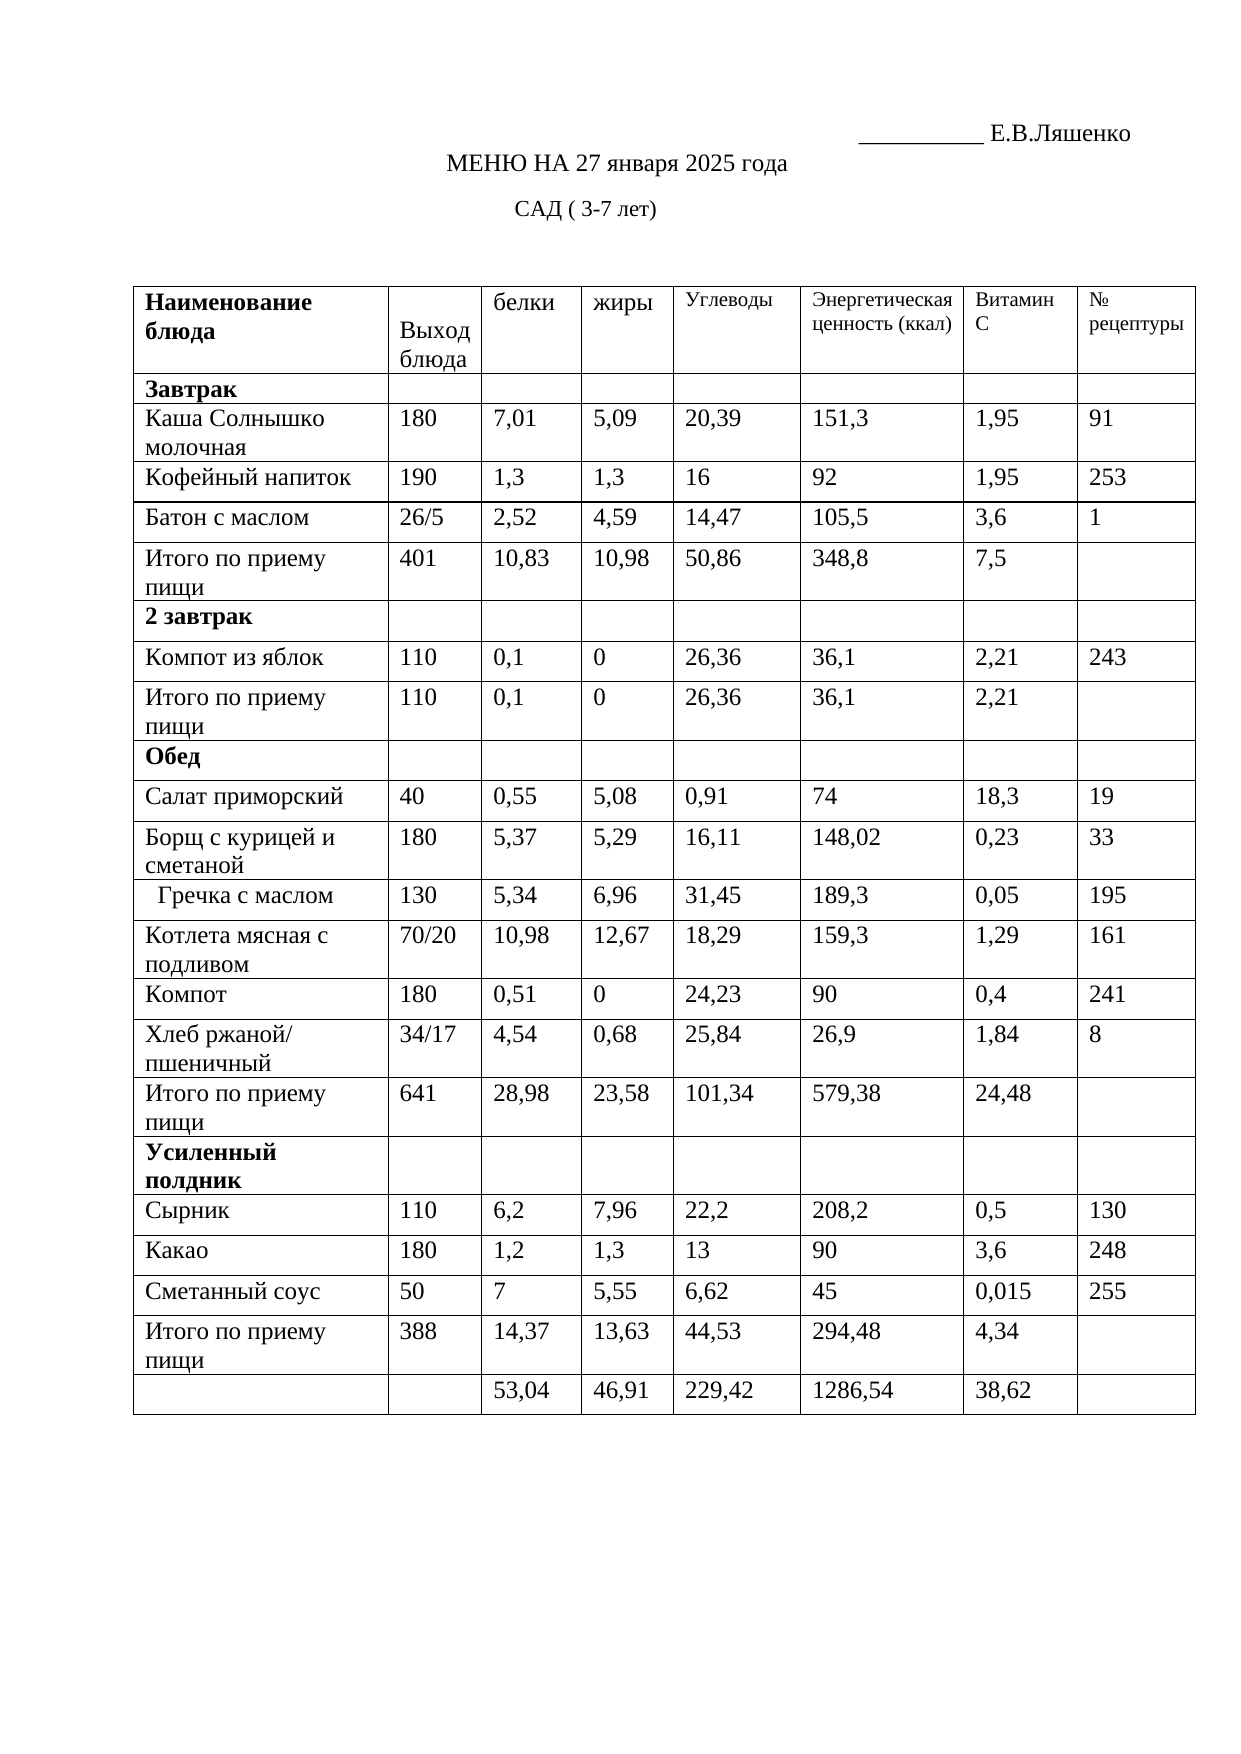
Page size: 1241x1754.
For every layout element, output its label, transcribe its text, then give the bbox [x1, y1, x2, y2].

table_cell 4,34 [964, 1316, 1077, 1374]
text САД ( 3-7 лет) [177, 195, 1152, 221]
table_cell 70/20 [389, 921, 481, 978]
table_cell 40 [389, 781, 481, 821]
table_cell 130 [389, 880, 481, 919]
table_cell 3,6 [964, 1236, 1077, 1275]
table_cell Итого по приему пищи [134, 543, 388, 600]
table_cell [801, 374, 963, 402]
table_cell Котлета мясная с подливом [134, 921, 388, 978]
table_cell 5,09 [582, 404, 673, 461]
table_cell [389, 374, 481, 402]
table_cell 1,3 [482, 462, 581, 501]
table_cell 38,62 [964, 1375, 1077, 1414]
table_cell 5,37 [482, 822, 581, 879]
table_cell 36,1 [801, 682, 963, 740]
table_cell 294,48 [801, 1316, 963, 1374]
table_cell 105,5 [801, 503, 963, 542]
table_cell 90 [801, 979, 963, 1018]
table_cell [674, 741, 800, 780]
table_cell 4,59 [582, 503, 673, 542]
table_cell 13 [674, 1236, 800, 1275]
table_cell 34/17 [389, 1020, 481, 1077]
table_cell 13,63 [582, 1316, 673, 1374]
table_cell 5,08 [582, 781, 673, 821]
table_cell 1286,54 [801, 1375, 963, 1414]
text __________ Е.В.Ляшенко [177, 118, 1152, 147]
table_cell [389, 1137, 481, 1194]
table_cell 0,68 [582, 1020, 673, 1077]
table_cell 5,34 [482, 880, 581, 919]
table_cell 6,62 [674, 1276, 800, 1315]
table_cell Итого по приему пищи [134, 1316, 388, 1374]
table_cell 148,02 [801, 822, 963, 879]
table_cell 24,48 [964, 1078, 1077, 1136]
table_cell [964, 374, 1077, 402]
table_cell [582, 374, 673, 402]
table_cell [964, 741, 1077, 780]
table_cell [389, 741, 481, 780]
table_cell 180 [389, 404, 481, 461]
table_cell 10,98 [582, 543, 673, 600]
table_cell [964, 601, 1077, 641]
table_cell 53,04 [482, 1375, 581, 1414]
table_cell 3,6 [964, 503, 1077, 542]
table_cell [482, 1137, 581, 1194]
table_cell 31,45 [674, 880, 800, 919]
table_header белки [482, 287, 581, 373]
table_cell [1078, 1078, 1195, 1136]
table_cell 248 [1078, 1236, 1195, 1275]
table_cell [482, 601, 581, 641]
table_cell 1,3 [582, 1236, 673, 1275]
table_cell [582, 741, 673, 780]
table_cell [389, 1375, 481, 1414]
table_header Наименование блюда [134, 287, 388, 373]
table_cell [1078, 1375, 1195, 1414]
table_cell 36,1 [801, 642, 963, 681]
table_cell Сырник [134, 1195, 388, 1234]
table_cell [674, 601, 800, 641]
table_header Витамин С [964, 287, 1077, 373]
table_cell 20,39 [674, 404, 800, 461]
table_cell Каша Солнышко молочная [134, 404, 388, 461]
table_cell Сметанный соус [134, 1276, 388, 1315]
table_cell 7,96 [582, 1195, 673, 1234]
table_cell 195 [1078, 880, 1195, 919]
table_cell 50 [389, 1276, 481, 1315]
table_cell 8 [1078, 1020, 1195, 1077]
table_cell Итого по приему пищи [134, 682, 388, 740]
table_cell 0 [582, 642, 673, 681]
table_cell [582, 1137, 673, 1194]
table_cell 2,52 [482, 503, 581, 542]
table_cell 0,5 [964, 1195, 1077, 1234]
table_cell 0,015 [964, 1276, 1077, 1315]
table_cell 1,84 [964, 1020, 1077, 1077]
table_cell 1,95 [964, 404, 1077, 461]
table_cell 1,2 [482, 1236, 581, 1275]
table_cell 23,58 [582, 1078, 673, 1136]
table_cell Кофейный напиток [134, 462, 388, 501]
table_header Углеводы [674, 287, 800, 373]
table_cell 0,23 [964, 822, 1077, 879]
table_cell Борщ с курицей и сметаной [134, 822, 388, 879]
table_cell 110 [389, 642, 481, 681]
table_cell 161 [1078, 921, 1195, 978]
table_cell 0 [582, 979, 673, 1018]
table_cell [482, 374, 581, 402]
table_cell 0,51 [482, 979, 581, 1018]
table_cell 45 [801, 1276, 963, 1315]
table_cell [134, 1375, 388, 1414]
table_cell [389, 601, 481, 641]
table_cell 2 завтрак [134, 601, 388, 641]
table_cell 130 [1078, 1195, 1195, 1234]
table_cell 46,91 [582, 1375, 673, 1414]
table_cell 255 [1078, 1276, 1195, 1315]
table_cell 7,5 [964, 543, 1077, 600]
table_cell 33 [1078, 822, 1195, 879]
table_cell 180 [389, 979, 481, 1018]
table_cell 16 [674, 462, 800, 501]
table_cell 4,54 [482, 1020, 581, 1077]
table_cell 0,1 [482, 682, 581, 740]
table_header Выход блюда [389, 287, 481, 373]
table_cell 110 [389, 682, 481, 740]
table_cell [1078, 1137, 1195, 1194]
table_cell 26,36 [674, 642, 800, 681]
table_cell 151,3 [801, 404, 963, 461]
table_header жиры [582, 287, 673, 373]
table_cell Завтрак [134, 374, 388, 402]
table_cell 0,05 [964, 880, 1077, 919]
table_cell 74 [801, 781, 963, 821]
table_cell 190 [389, 462, 481, 501]
table_cell 1,29 [964, 921, 1077, 978]
table_cell 12,67 [582, 921, 673, 978]
table_cell 0,91 [674, 781, 800, 821]
table_cell 229,42 [674, 1375, 800, 1414]
table_cell [801, 741, 963, 780]
table_cell Компот [134, 979, 388, 1018]
table_cell 10,98 [482, 921, 581, 978]
table_cell 14,47 [674, 503, 800, 542]
table_cell 44,53 [674, 1316, 800, 1374]
table_cell 26,36 [674, 682, 800, 740]
table_cell 1,3 [582, 462, 673, 501]
table_cell 348,8 [801, 543, 963, 600]
table_cell 28,98 [482, 1078, 581, 1136]
table_cell 14,37 [482, 1316, 581, 1374]
table_cell Компот из яблок [134, 642, 388, 681]
table_cell 7 [482, 1276, 581, 1315]
table_cell Салат приморский [134, 781, 388, 821]
table_cell [674, 374, 800, 402]
table_cell Итого по приему пищи [134, 1078, 388, 1136]
table_cell 641 [389, 1078, 481, 1136]
table_cell 1,95 [964, 462, 1077, 501]
table_cell 10,83 [482, 543, 581, 600]
table_cell Гречка с маслом [134, 880, 388, 919]
table_cell 19 [1078, 781, 1195, 821]
table_cell [1078, 543, 1195, 600]
table_cell 110 [389, 1195, 481, 1234]
table_cell 253 [1078, 462, 1195, 501]
table_cell 388 [389, 1316, 481, 1374]
table_cell 7,01 [482, 404, 581, 461]
table_cell [801, 1137, 963, 1194]
table_cell [1078, 682, 1195, 740]
table_cell [1078, 374, 1195, 402]
table_cell Усиленный полдник [134, 1137, 388, 1194]
table_cell 0,4 [964, 979, 1077, 1018]
table_cell 159,3 [801, 921, 963, 978]
table_cell 189,3 [801, 880, 963, 919]
table_cell 5,55 [582, 1276, 673, 1315]
table_cell [482, 741, 581, 780]
table_cell 180 [389, 1236, 481, 1275]
table_cell 50,86 [674, 543, 800, 600]
table_header Энергетическая ценность (ккал) [801, 287, 963, 373]
table_cell 26,9 [801, 1020, 963, 1077]
table_cell Батон с маслом [134, 503, 388, 542]
table_cell 0,55 [482, 781, 581, 821]
table_cell Какао [134, 1236, 388, 1275]
table_cell 579,38 [801, 1078, 963, 1136]
table_cell 0 [582, 682, 673, 740]
table_cell 5,29 [582, 822, 673, 879]
table_cell [1078, 601, 1195, 641]
table_cell 26/5 [389, 503, 481, 542]
table_cell 24,23 [674, 979, 800, 1018]
table_cell 401 [389, 543, 481, 600]
table_cell 92 [801, 462, 963, 501]
table_cell 6,2 [482, 1195, 581, 1234]
table_cell 101,34 [674, 1078, 800, 1136]
table_cell 208,2 [801, 1195, 963, 1234]
table_cell 0,1 [482, 642, 581, 681]
table_cell [801, 601, 963, 641]
table_header № рецептуры [1078, 287, 1195, 373]
table_cell [1078, 1316, 1195, 1374]
table_cell Хлеб ржаной/ пшеничный [134, 1020, 388, 1077]
table_cell [964, 1137, 1077, 1194]
table_cell 25,84 [674, 1020, 800, 1077]
table_cell 18,3 [964, 781, 1077, 821]
table_cell 180 [389, 822, 481, 879]
table_cell 18,29 [674, 921, 800, 978]
table_cell [1078, 741, 1195, 780]
table_cell 22,2 [674, 1195, 800, 1234]
table_cell 2,21 [964, 682, 1077, 740]
table_cell 91 [1078, 404, 1195, 461]
table_cell 16,11 [674, 822, 800, 879]
table_cell 1 [1078, 503, 1195, 542]
table_cell 6,96 [582, 880, 673, 919]
table_cell 90 [801, 1236, 963, 1275]
table_cell 241 [1078, 979, 1195, 1018]
table_cell [582, 601, 673, 641]
table_cell 2,21 [964, 642, 1077, 681]
table_cell 243 [1078, 642, 1195, 681]
text МЕНЮ НА 27 января 2025 года [177, 148, 1152, 177]
table_cell [674, 1137, 800, 1194]
table_cell Обед [134, 741, 388, 780]
